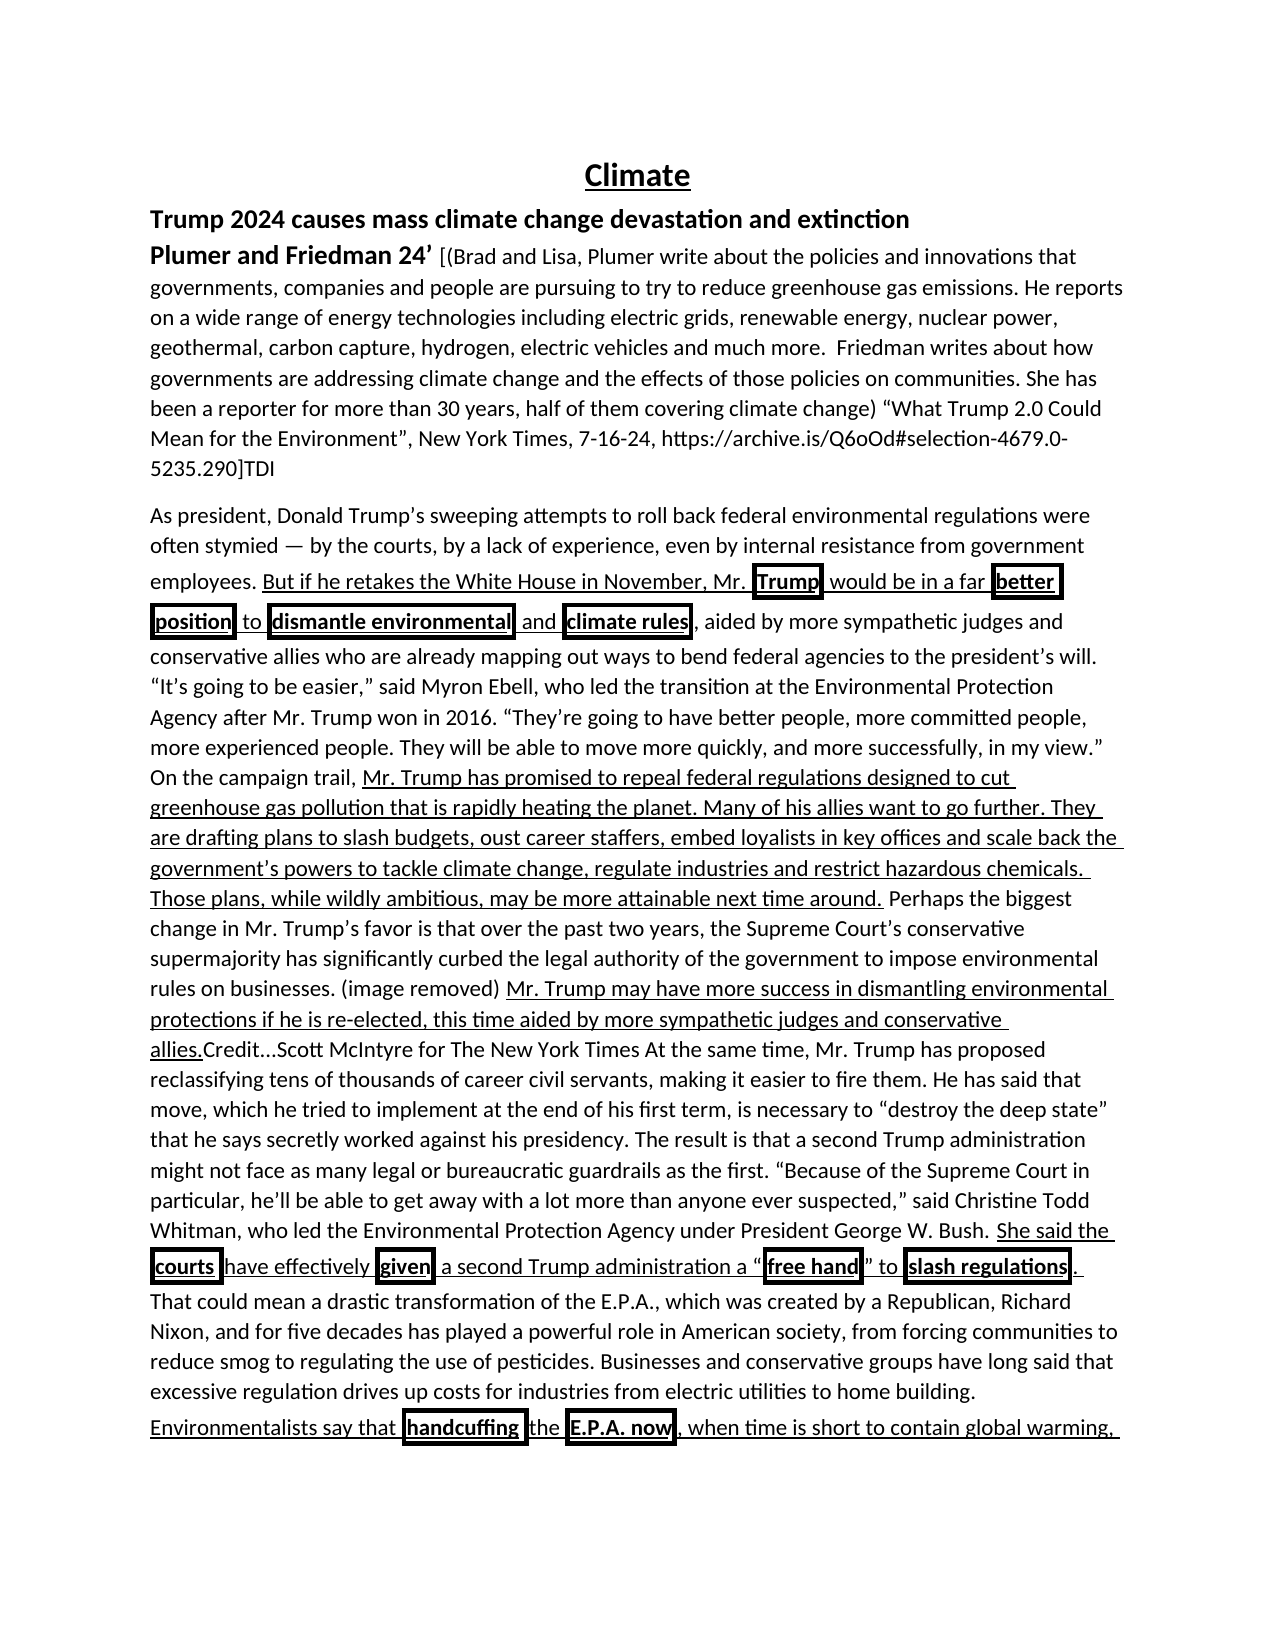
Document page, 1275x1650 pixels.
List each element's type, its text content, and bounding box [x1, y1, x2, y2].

text Plumer and Friedman 24’ [(Brad and Lisa, Plumer write about the policies and innovations that governments, companies and people are pursuing to try to reduce greenhouse gas emissions. He reports on a wide range of energy technologies including electric grids, renewable energy, nuclear power, geothermal, carbon capture, hydrogen, electric vehicles and much more. Friedman writes about how governments are addressing climate change and the effects of those policies on communities. She has been a reporter for more than 30 years, half of them covering climate change) “What Trump 2.0 Could Mean for the Environment”, New York Times, 7-16-24, https://archive.is/Q6oOd#selection-4679.0-5235.290]TDI [150, 238, 1125, 482]
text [150, 501, 1125, 1446]
subtitle Climate [150, 154, 1125, 195]
subtitle Trump 2024 causes mass climate change devastation and extinction [150, 202, 1125, 235]
